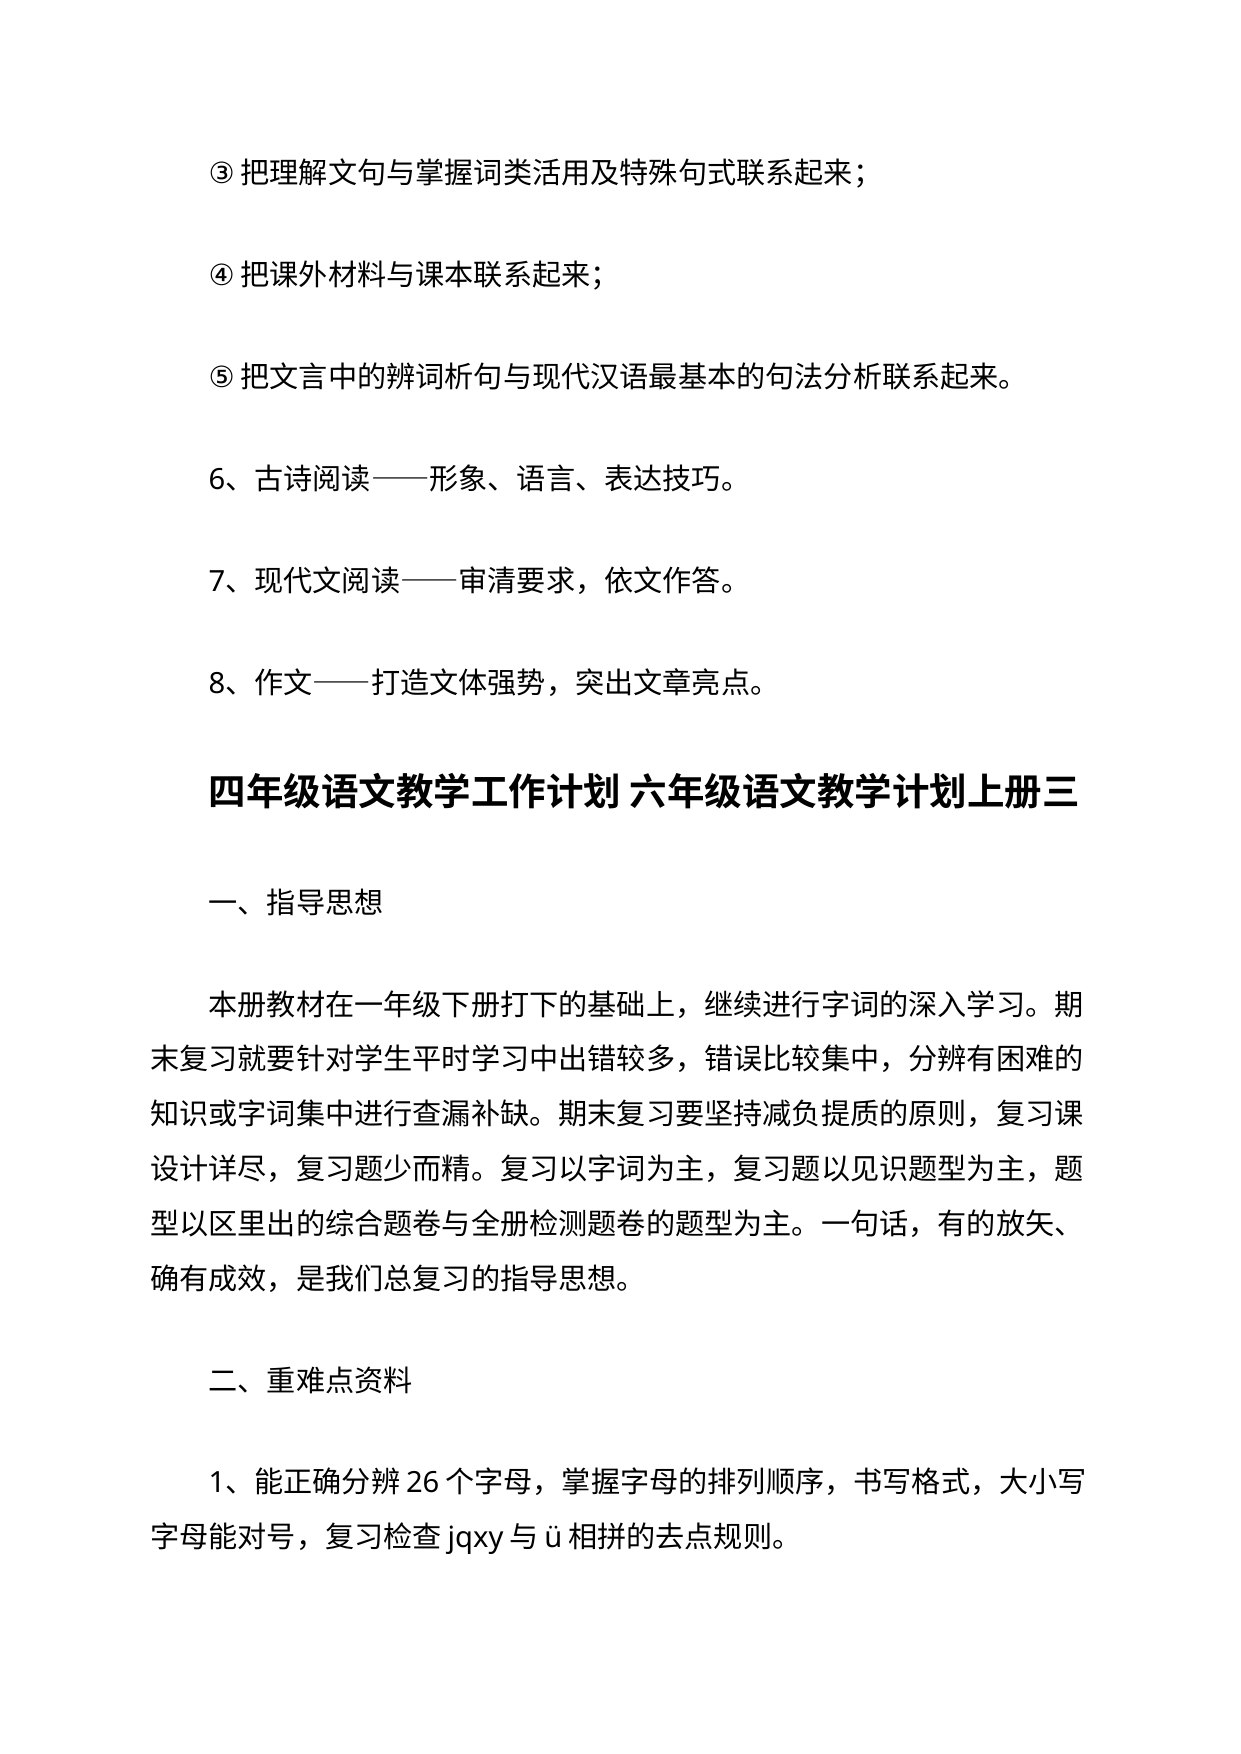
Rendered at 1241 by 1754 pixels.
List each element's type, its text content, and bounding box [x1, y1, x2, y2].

text ④把课外材料与课本联系起来； [150, 252, 1090, 294]
text 6、古诗阅读——形象、语言、表达技巧。 [150, 456, 1090, 498]
text 四年级语文教学工作计划 六年级语文教学计划上册三 [150, 762, 1090, 816]
text 8、作文——打造文体强势，突出文章亮点。 [150, 660, 1090, 702]
text 7、现代文阅读——审清要求，依文作答。 [150, 558, 1090, 600]
text 本册教材在一年级下册打下的基础上，继续进行字词的深入学习。期末复习就要针对学生平时学习中出错较多，错误比较集中，分辨有困难的知识或字词集中进行查漏补缺。期末复习要坚持减负提质的原则，复习课设计详尽，复习题少而精。复习以字词为主，复习题以见识题型为主，题型以区里出的综合题卷与全册检测题卷的题型为主。一句话，有的放矢、确有成效，是我们总复习的指导思想。 [150, 981, 1090, 1298]
text 1、能正确分辨26个字母，掌握字母的排列顺序，书写格式，大小写字母能对号，复习检查jqxy与ü相拼的去点规则。 [150, 1459, 1090, 1556]
text ③把理解文句与掌握词类活用及特殊句式联系起来； [150, 150, 1090, 192]
text ⑤把文言中的辨词析句与现代汉语最基本的句法分析联系起来。 [150, 354, 1090, 396]
text 二、重难点资料 [150, 1357, 1090, 1399]
text 一、指导思想 [150, 879, 1090, 922]
